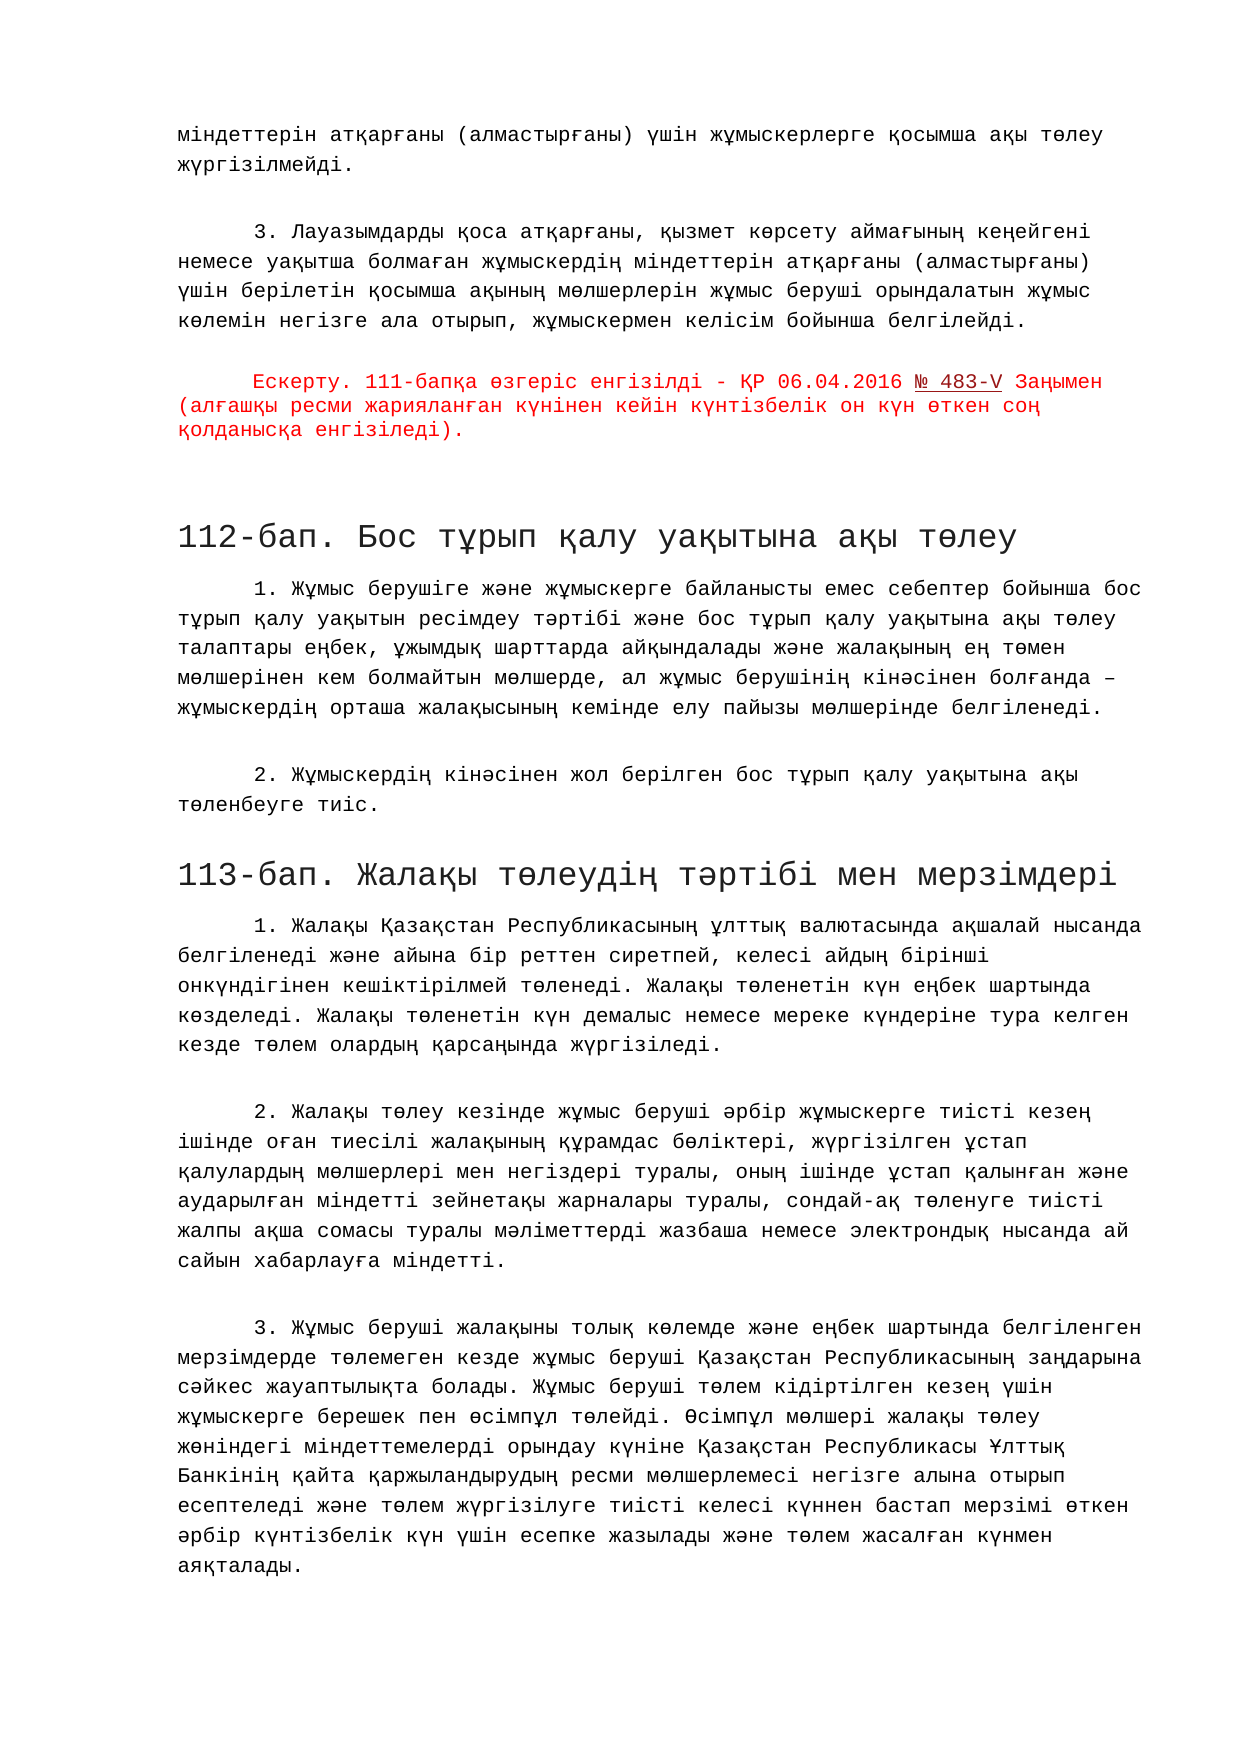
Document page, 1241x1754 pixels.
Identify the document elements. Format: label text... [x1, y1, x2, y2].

text 2. Жұмыскердің кінәсінен жол берілген бос тұрып қалу уақытына ақы төленбеуге тиіс. [177, 758, 1152, 817]
text 112-бап. Бос тұрып қалу уақытына ақы төлеу [177, 517, 1152, 558]
text 1. Жұмыс берушіге және жұмыскерге байланысты емес себептер бойынша бос тұрып қалу уақытын ресімдеу тәртібі және бос тұрып қалу уақытына ақы төлеу талаптары еңбек, ұжымдық шарттарда айқындалады және жалақының ең төмен мөлшерінен кем болмайтын мөлшерде, ал жұмыс берушінің кінәсінен болғанда – жұмыскердің орташа жалақысының кемінде елу пайызы мөлшерінде белгіленеді. [177, 572, 1152, 720]
text 3. Жұмыс беруші жалақыны толық көлемде және еңбек шартында белгіленген мерзімдерде төлемеген кезде жұмыс беруші Қазақстан Республикасының заңдарына сәйкес жауаптылықта болады. Жұмыс беруші төлем кідіртілген кезең үшін жұмыскерге берешек пен өсімпұл төлейді. Өсімпұл мөлшері жалақы төлеу жөніндегі міндеттемелерді орындау күніне Қазақстан Республикасы Ұлттық Банкінің қайта қаржыландырудың ресми мөлшерлемесі негізге алына отырып есептеледі және төлем жүргізілуге тиісті келесі күннен бастап мерзімі өткен әрбір күнтізбелік күн үшін есепке жазылады және төлем жасалған күнмен аяқталады. [177, 1311, 1152, 1578]
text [177, 118, 1152, 177]
text Ескерту. 111-бапқа өзгеріс енгізілді - ҚР 06.04.2016 № 483-V Заңымен (алғашқы ресми жарияланған күнінен кейін күнтізбелік он күн өткен соң қолданысқа енгізіледі). [177, 371, 1152, 494]
text 113-бап. Жалақы төлеудің тәртібі мен мерзімдері [177, 855, 1152, 895]
text 2. Жалақы төлеу кезінде жұмыс беруші әрбір жұмыскерге тиісті кезең ішінде оған тиесілі жалақының құрамдас бөліктері, жүргізілген ұстап қалулардың мөлшерлері мен негіздері туралы, оның ішінде ұстап қалынған және аударылған міндетті зейнетақы жарналары туралы, сондай-ақ төленуге тиісті жалпы ақша сомасы туралы мәліметтерді жазбаша немесе электрондық нысанда ай сайын хабарлауға міндетті. [177, 1095, 1152, 1273]
text 1. Жалақы Қазақстан Республикасының ұлттық валютасында ақшалай нысанда белгіленеді және айына бір реттен сиретпей, келесі айдың бірінші онкүндігінен кешіктірілмей төленеді. Жалақы төленетін күн еңбек шартында көзделеді. Жалақы төленетін күн демалыс немесе мереке күндеріне тура келген кезде төлем олардың қарсаңында жүргізіледі. [177, 909, 1152, 1058]
text 3. Лауазымдарды қоса атқарғаны, қызмет көрсету аймағының кеңейгені немесе уақытша болмаған жұмыскердің міндеттерін атқарғаны (алмастырғаны) үшін берілетін қосымша ақының мөлшерлерін жұмыс беруші орындалатын жұмыс көлемін негізге ала отырып, жұмыскермен келісім бойынша белгілейді. [177, 215, 1152, 334]
